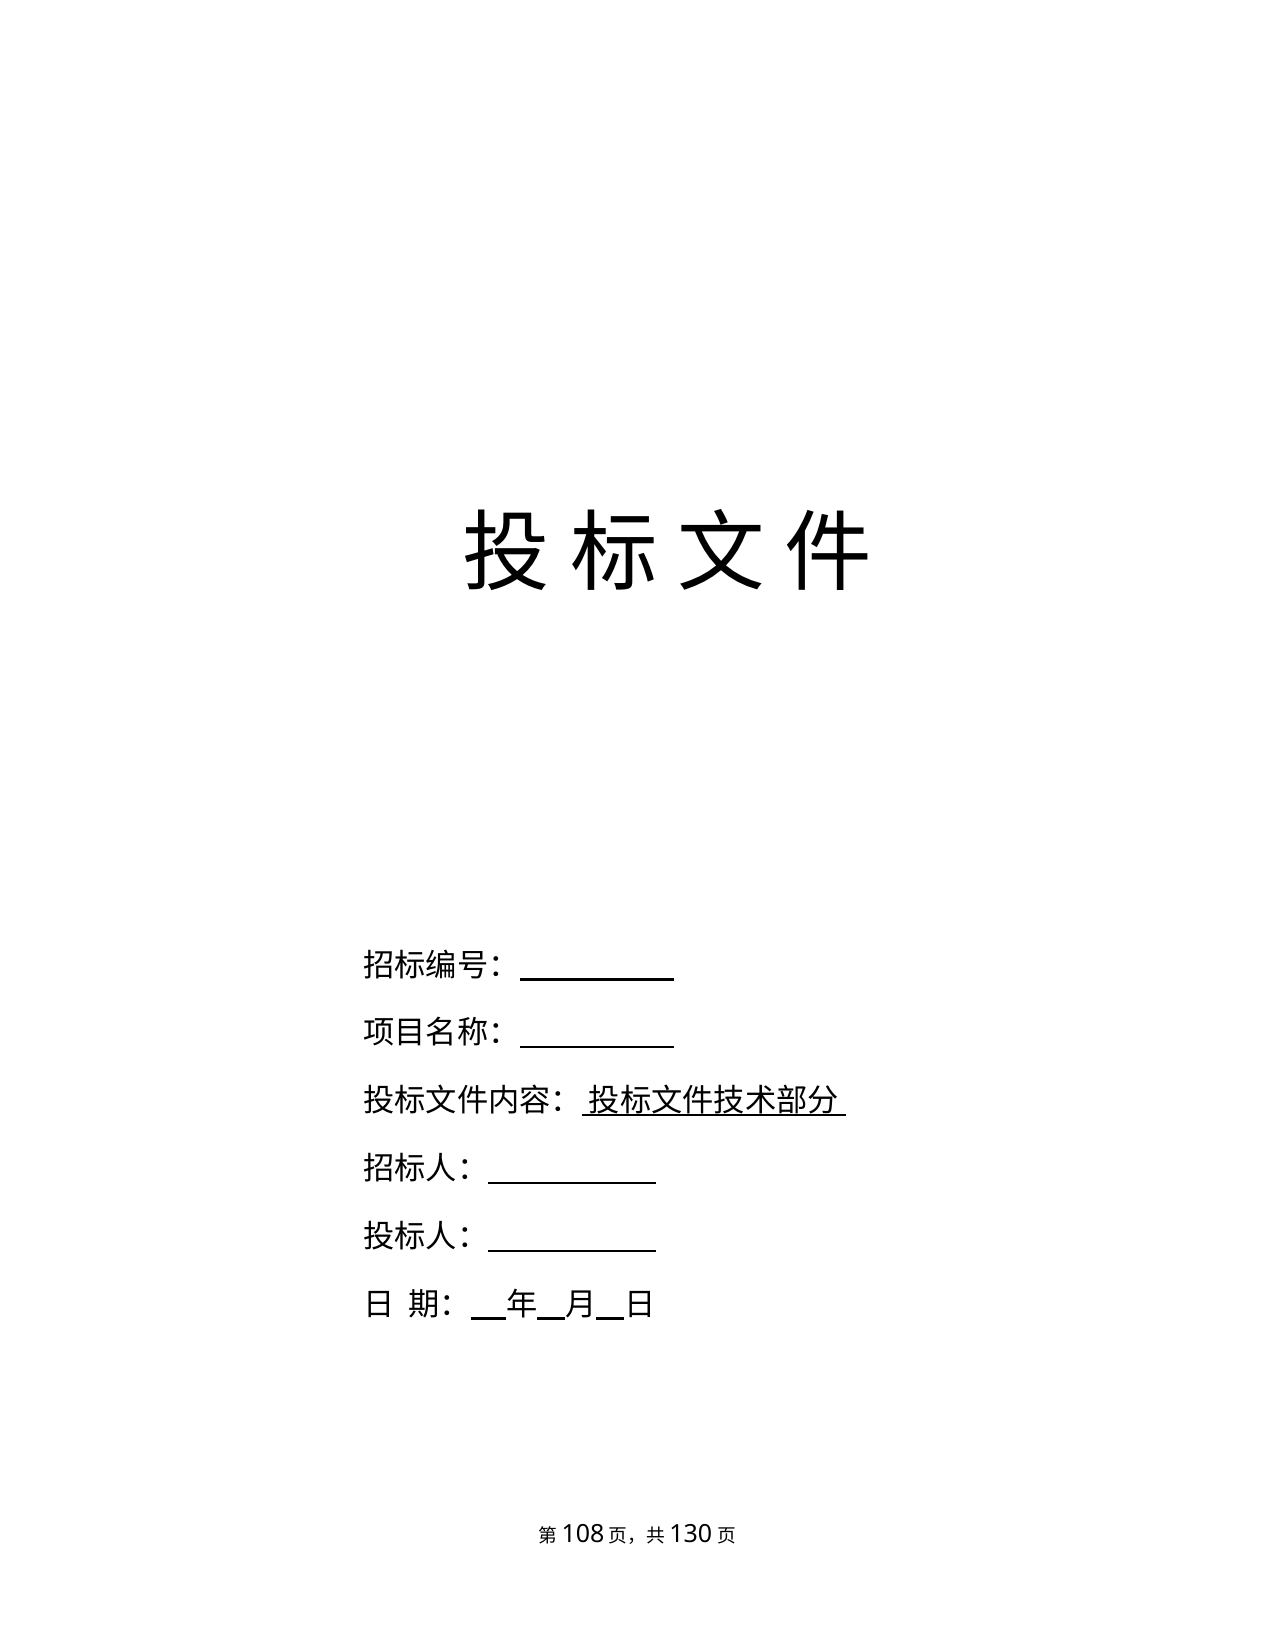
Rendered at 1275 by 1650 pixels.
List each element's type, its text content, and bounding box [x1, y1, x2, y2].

text 招标人： [168, 1143, 1166, 1188]
text 项目名称： [168, 1007, 1166, 1053]
text 投 标 文 件 [168, 482, 1166, 608]
text 投标文件内容： 投标文件技术部分 [168, 1075, 1166, 1121]
text 投标人： [168, 1211, 1166, 1256]
text 日 期： 年 月 日 [168, 1279, 1166, 1324]
text 招标编号： [168, 940, 1166, 985]
